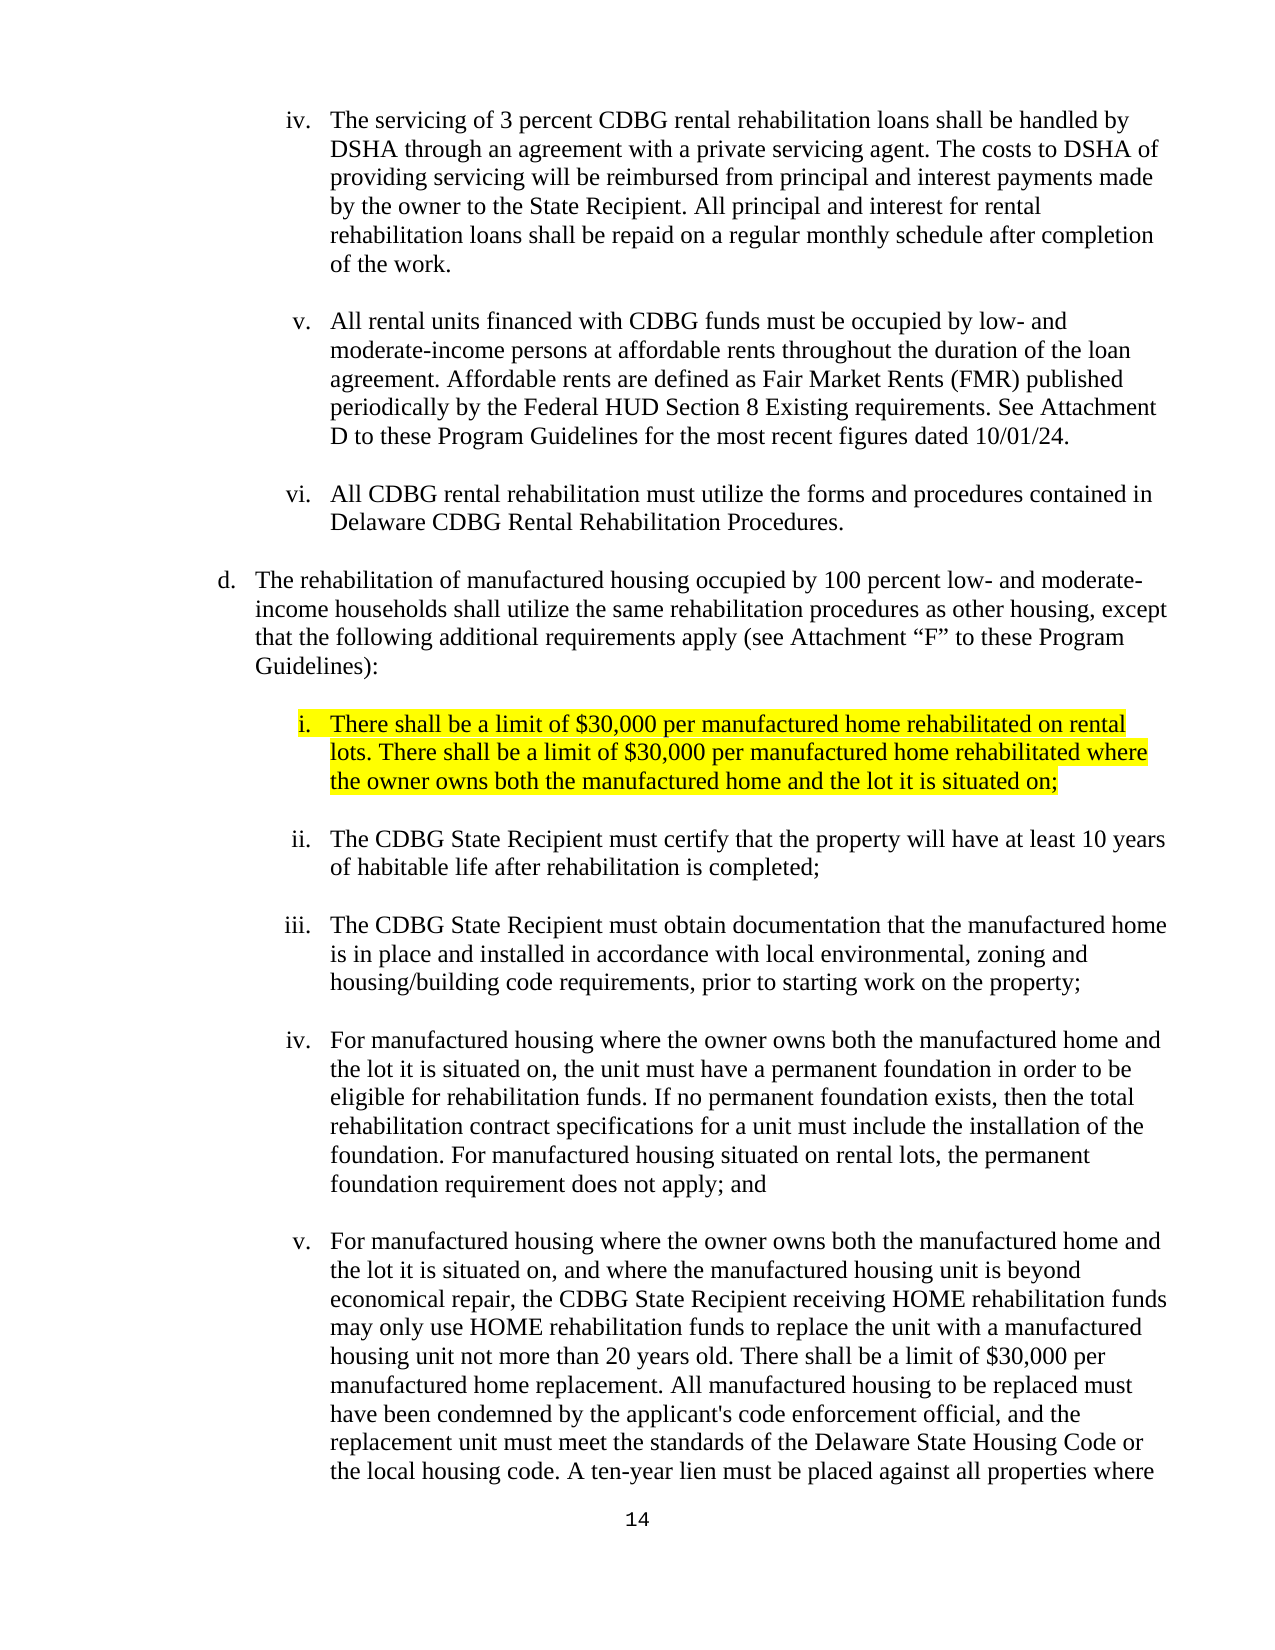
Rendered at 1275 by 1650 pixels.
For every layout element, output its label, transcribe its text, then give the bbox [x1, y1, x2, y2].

list For manufactured housing where the owner owns both the manufactured home and the lot it is situated on, the unit must have a permanent foundation in order to be eligible for rehabilitation funds. If no permanent foundation exists, then the total rehabilitation contract specifications for a unit must include the installation of the foundation. For manufactured housing situated on rental lots, the permanent foundation requirement does not apply; and [311, 1025, 1170, 1197]
list The rehabilitation of manufactured housing occupied by 100 percent low- and moderate-income households shall utilize the same rehabilitation procedures as other housing, except that the following additional requirements apply (see Attachment “F” to these Program Guidelines): [217, 565, 1170, 680]
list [311, 1226, 1170, 1485]
list The CDBG State Recipient must obtain documentation that the manufactured home is in place and installed in accordance with local environmental, zoning and housing/building code requirements, prior to starting work on the property; [311, 910, 1170, 996]
list All rental units financed with CDBG funds must be occupied by low- and moderate-income persons at affordable rents throughout the duration of the loan agreement. Affordable rents are defined as Fair Market Rents (FMR) published periodically by the Federal HUD Section 8 Existing requirements. See Attachment D to these Program Guidelines for the most recent figures dated 10/01/24. [311, 306, 1170, 450]
list All CDBG rental rehabilitation must utilize the forms and procedures contained in Delaware CDBG Rental Rehabilitation Procedures. [311, 479, 1170, 536]
list The servicing of 3 percent CDBG rental rehabilitation loans shall be handled by DSHA through an agreement with a private servicing agent. The costs to DSHA of providing servicing will be reimbursed from principal and interest payments made by the owner to the State Recipient. All principal and interest for rental rehabilitation loans shall be repaid on a regular monthly schedule after completion of the work. [311, 105, 1170, 277]
list The CDBG State Recipient must certify that the property will have at least 10 years of habitable life after rehabilitation is completed; [311, 824, 1170, 881]
list There shall be a limit of $30,000 per manufactured home rehabilitated on rental lots. There shall be a limit of $30,000 per manufactured home rehabilitated where the owner owns both the manufactured home and the lot it is situated on; [311, 709, 1170, 795]
